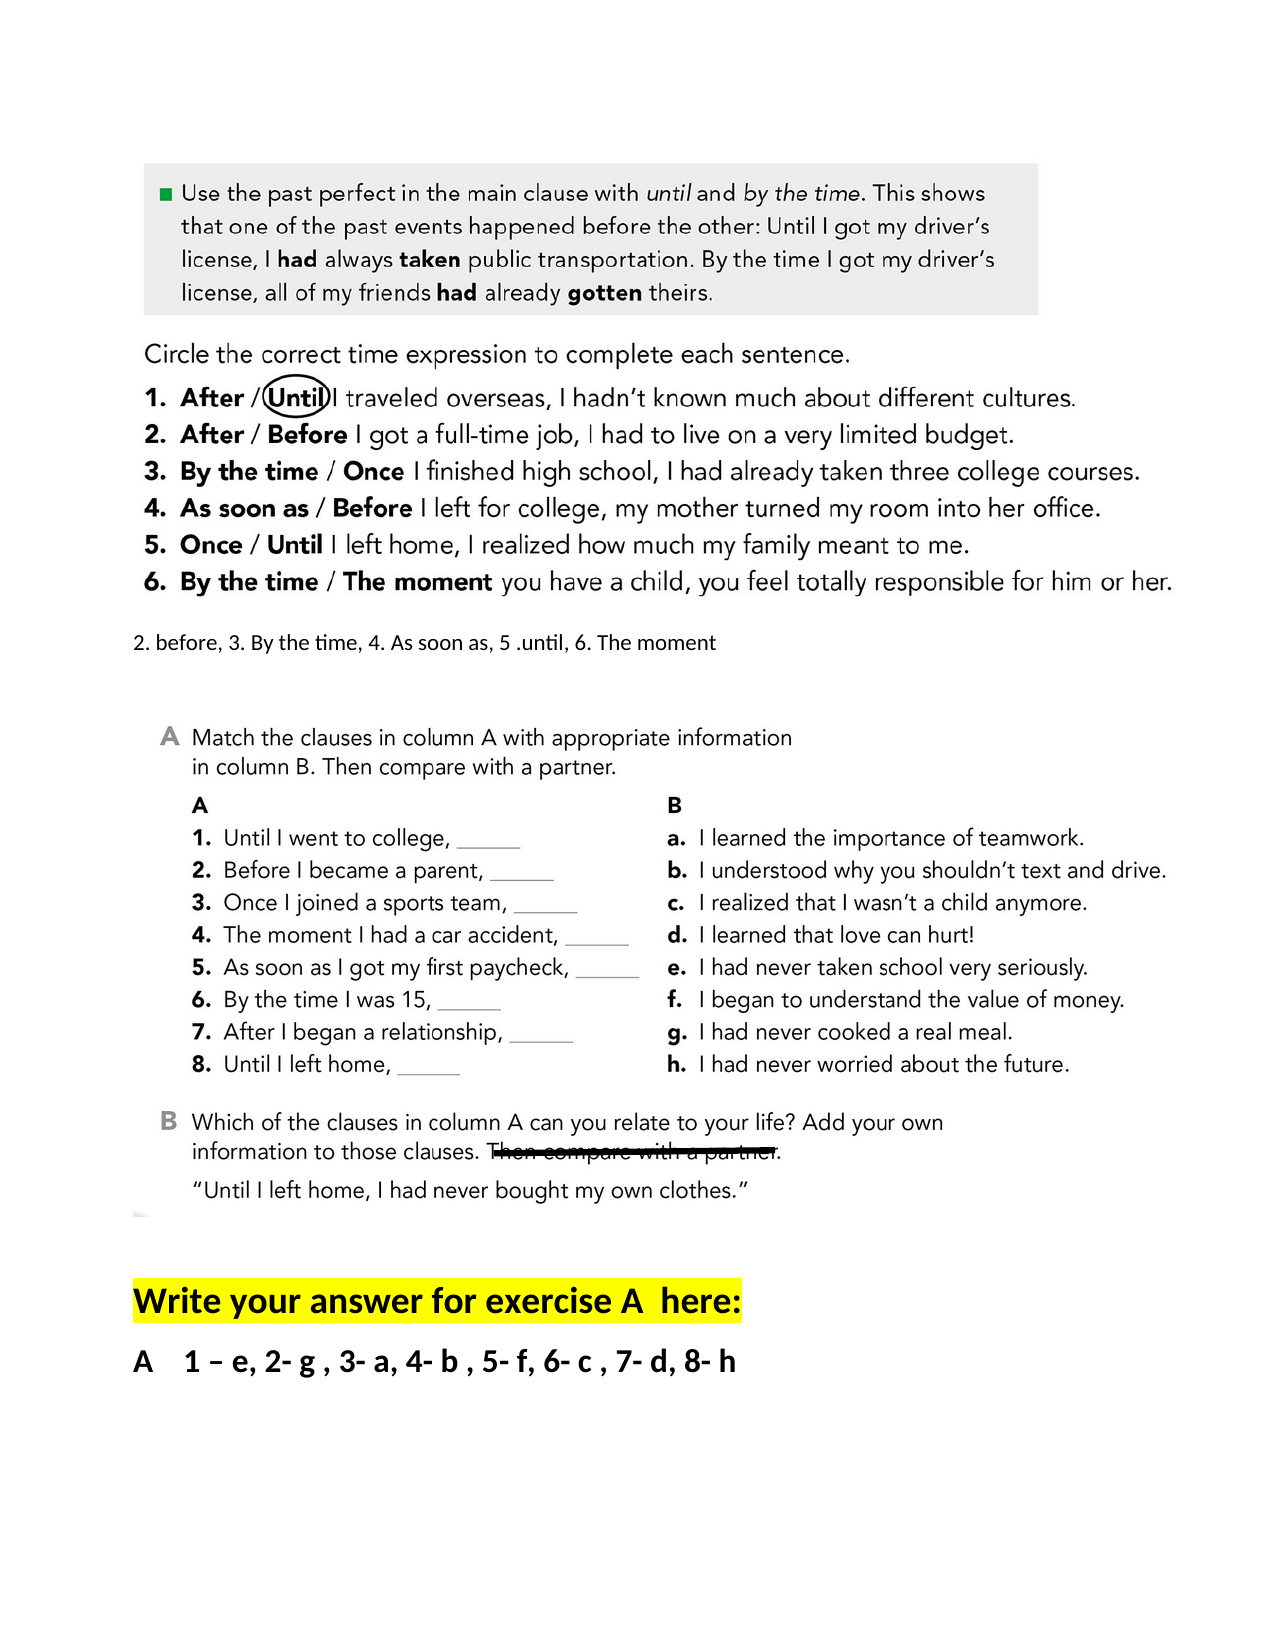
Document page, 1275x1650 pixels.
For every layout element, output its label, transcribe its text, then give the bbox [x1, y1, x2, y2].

text Write your answer for exercise A here: [133, 1277, 1098, 1323]
text 2. before, 3. By the time, 4. As soon as, 5 .until, 6. The moment [133, 628, 1098, 656]
text A 1 – e, 2- g , 3- a, 4- b , 5- f, 6- c , 7- d, 8- h [133, 1340, 1098, 1381]
picture [132, 717, 1199, 1217]
picture [132, 147, 1175, 612]
